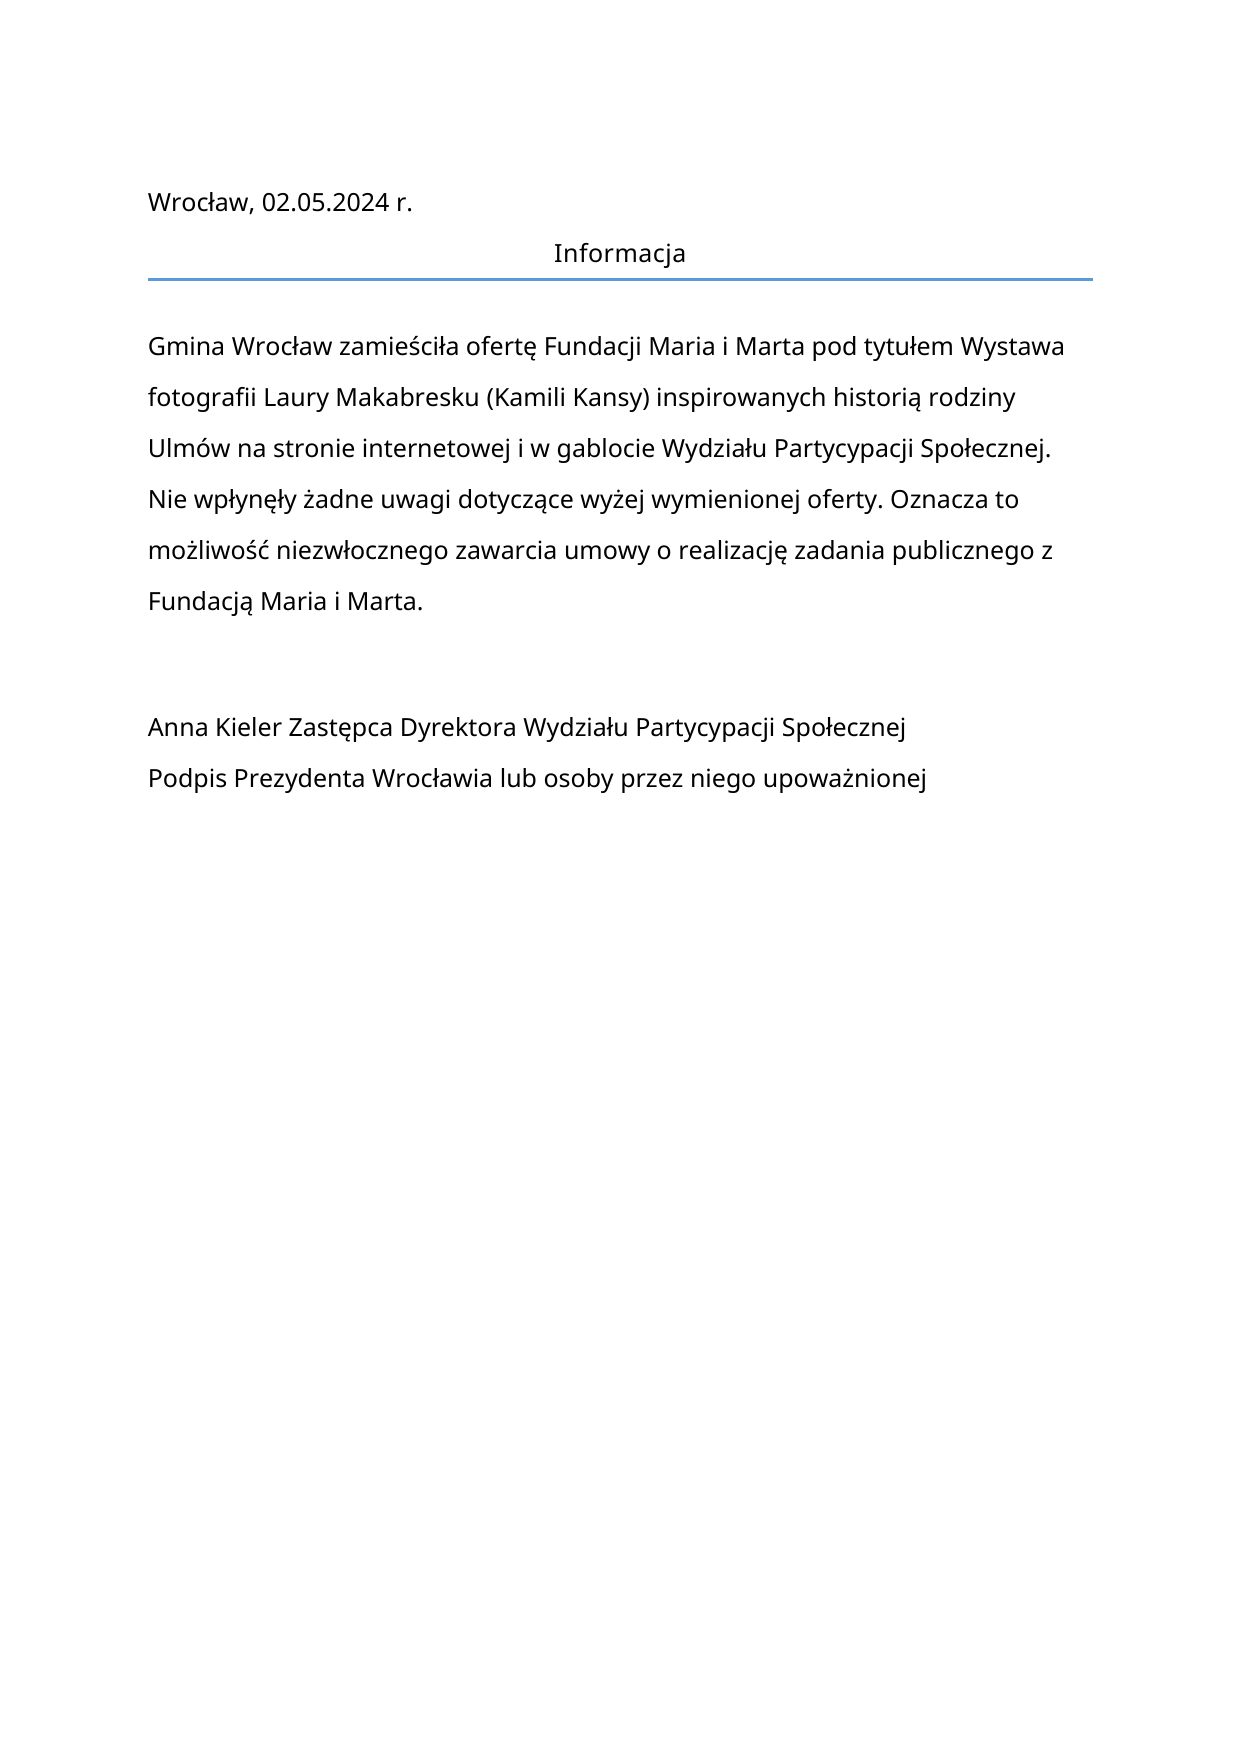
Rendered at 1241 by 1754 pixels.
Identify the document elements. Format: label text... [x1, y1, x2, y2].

text Wrocław, 02.05.2024 r. [148, 185, 1093, 219]
text Podpis Prezydenta Wrocławia lub osoby przez niego upoważnionej [148, 761, 1093, 795]
title Informacja [148, 236, 1093, 278]
text Nie wpłynęły żadne uwagi dotyczące wyżej wymienionej oferty. Oznacza to możliwość niezwłocznego zawarcia umowy o realizację zadania publicznego z Fundacją Maria i Marta. [148, 482, 1093, 618]
text Gmina Wrocław zamieściła ofertę Fundacji Maria i Marta pod tytułem Wystawa fotografii Laury Makabresku (Kamili Kansy) inspirowanych historią rodziny Ulmów na stronie internetowej i w gablocie Wydziału Partycypacji Społecznej. [148, 329, 1093, 465]
text Anna Kieler Zastępca Dyrektora Wydziału Partycypacji Społecznej [148, 710, 1093, 744]
